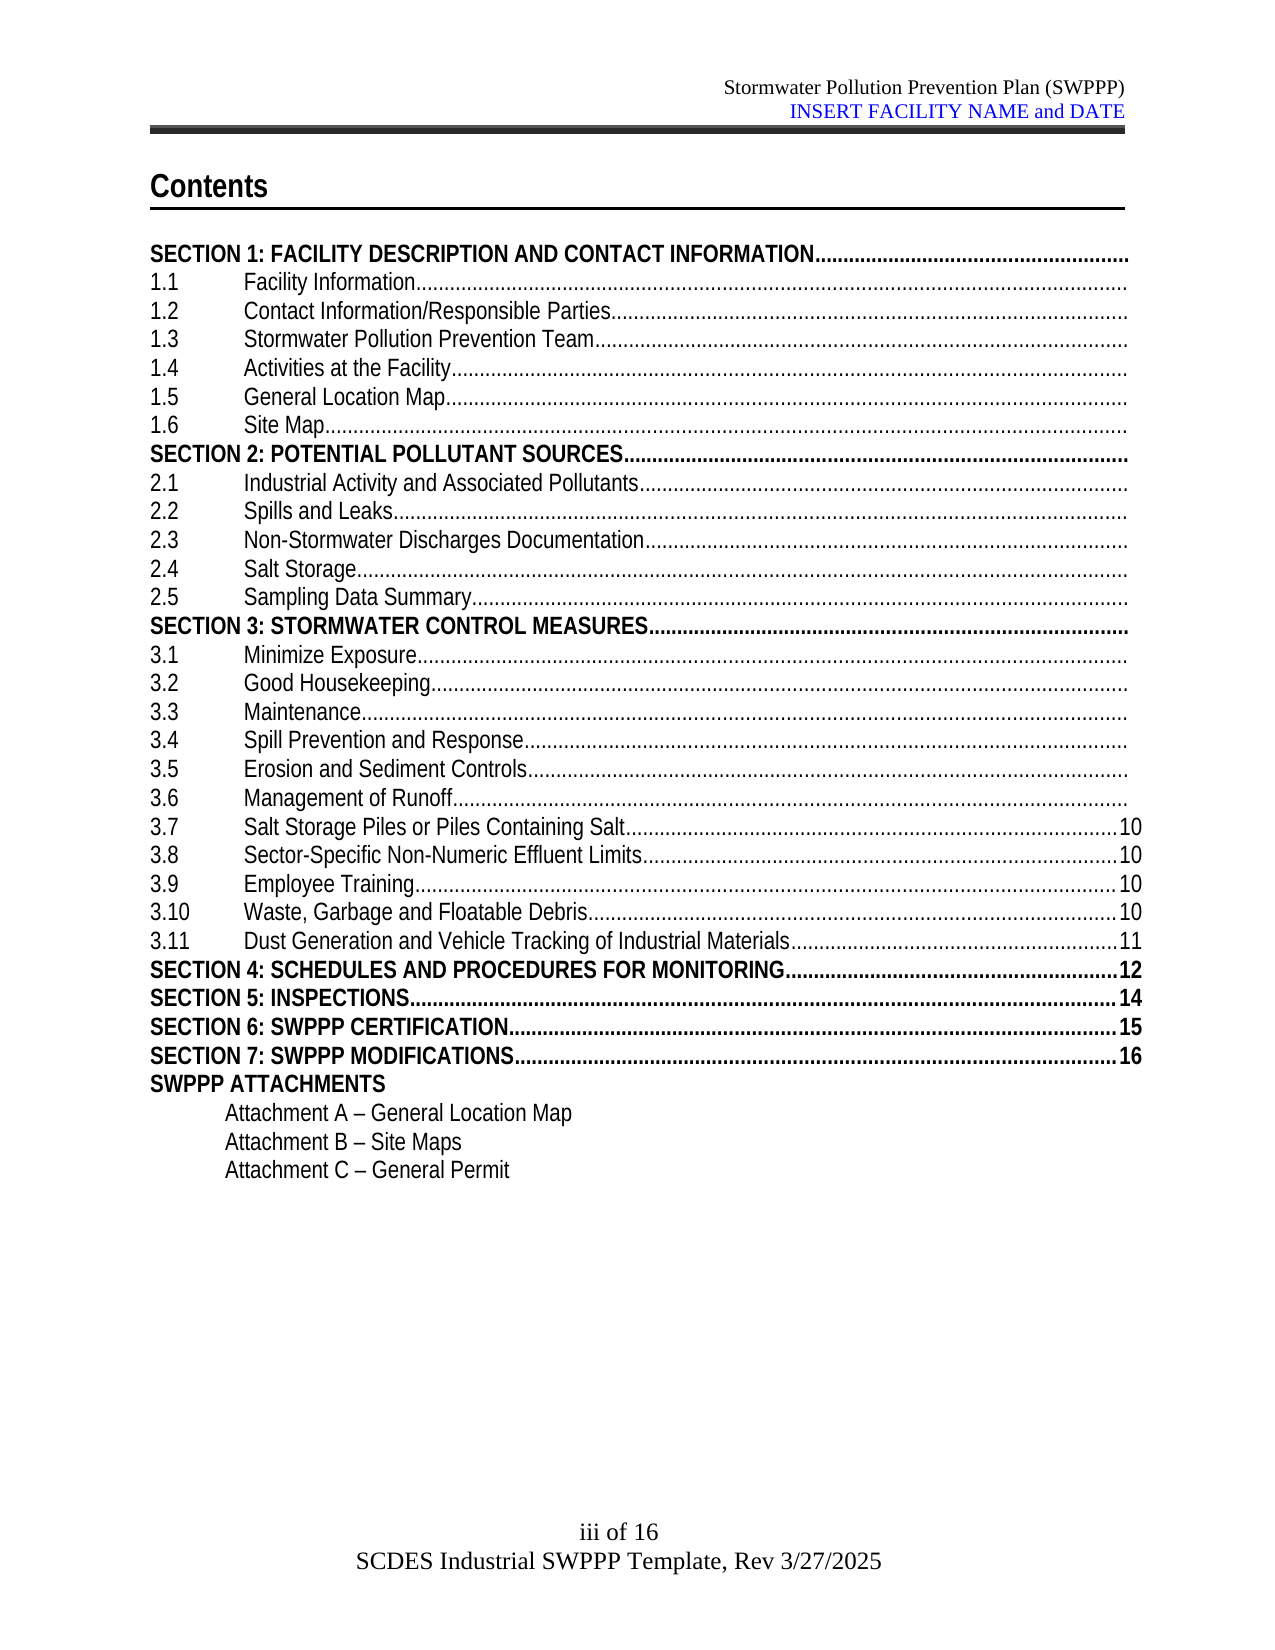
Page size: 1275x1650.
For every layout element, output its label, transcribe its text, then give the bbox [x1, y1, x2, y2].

text 2.4 Salt Storage 7 [150, 554, 1125, 582]
text 1.2 Contact Information/Responsible Parties 2 [150, 296, 1125, 324]
text 2.1 Industrial Activity and Associated Pollutants 5 [150, 468, 1125, 496]
text SECTION 2: POTENTIAL POLLUTANT SOURCES 5 [150, 439, 1125, 468]
text 1.1 Facility Information 1 [150, 267, 1125, 296]
text 2.5 Sampling Data Summary 7 [150, 582, 1125, 611]
text 3.7 Salt Storage Piles or Piles Containing Salt 10 [150, 811, 1125, 840]
text 2.2 Spills and Leaks 6 [150, 496, 1125, 525]
text SECTION 1: FACILITY DESCRIPTION AND CONTACT INFORMATION 1 [150, 238, 1125, 267]
text Attachment B – Site Maps [225, 1127, 1125, 1155]
text Attachment A – General Location Map [150, 1098, 1125, 1127]
text 1.5 General Location Map 3 [150, 382, 1125, 410]
text 3.11 Dust Generation and Vehicle Tracking of Industrial Materials 11 [150, 926, 1125, 955]
text SECTION 6: SWPPP CERTIFICATION 15 [150, 1012, 1125, 1041]
text 3.8 Sector-Specific Non-Numeric Effluent Limits 10 [150, 840, 1125, 869]
text 3.5 Erosion and Sediment Controls 9 [150, 754, 1125, 783]
text 3.9 Employee Training 10 [150, 869, 1125, 897]
text SECTION 4: Schedules and Procedures FOR MONITORING 12 [150, 955, 1125, 983]
text 3.10 Waste, Garbage and Floatable Debris 10 [150, 897, 1125, 926]
text SECTION 3: STORMWATER Control Measures 8 [150, 611, 1125, 639]
text 2.3 Non-Stormwater Discharges Documentation 6 [150, 525, 1125, 554]
text 1.6 Site Map 4 [150, 410, 1125, 439]
text Attachment C – General Permit [225, 1155, 1125, 1184]
text SECTION 7: SWPPP MODIFICATIONS 16 [150, 1041, 1125, 1069]
text 1.4 Activities at the Facility 3 [150, 353, 1125, 382]
text SECTION 5: Inspections 14 [150, 983, 1125, 1012]
text 3.6 Management of Runoff 9 [150, 783, 1125, 811]
text 1.3 Stormwater Pollution Prevention Team 3 [150, 324, 1125, 353]
text SWPPP ATTACHMENTS [150, 1069, 1125, 1098]
text 3.2 Good Housekeeping 8 [150, 668, 1125, 697]
text Contents [150, 166, 1125, 207]
text 3.1 Minimize Exposure 8 [150, 639, 1125, 668]
text 3.4 Spill Prevention and Response 9 [150, 726, 1125, 754]
text 3.3 Maintenance 8 [150, 697, 1125, 726]
